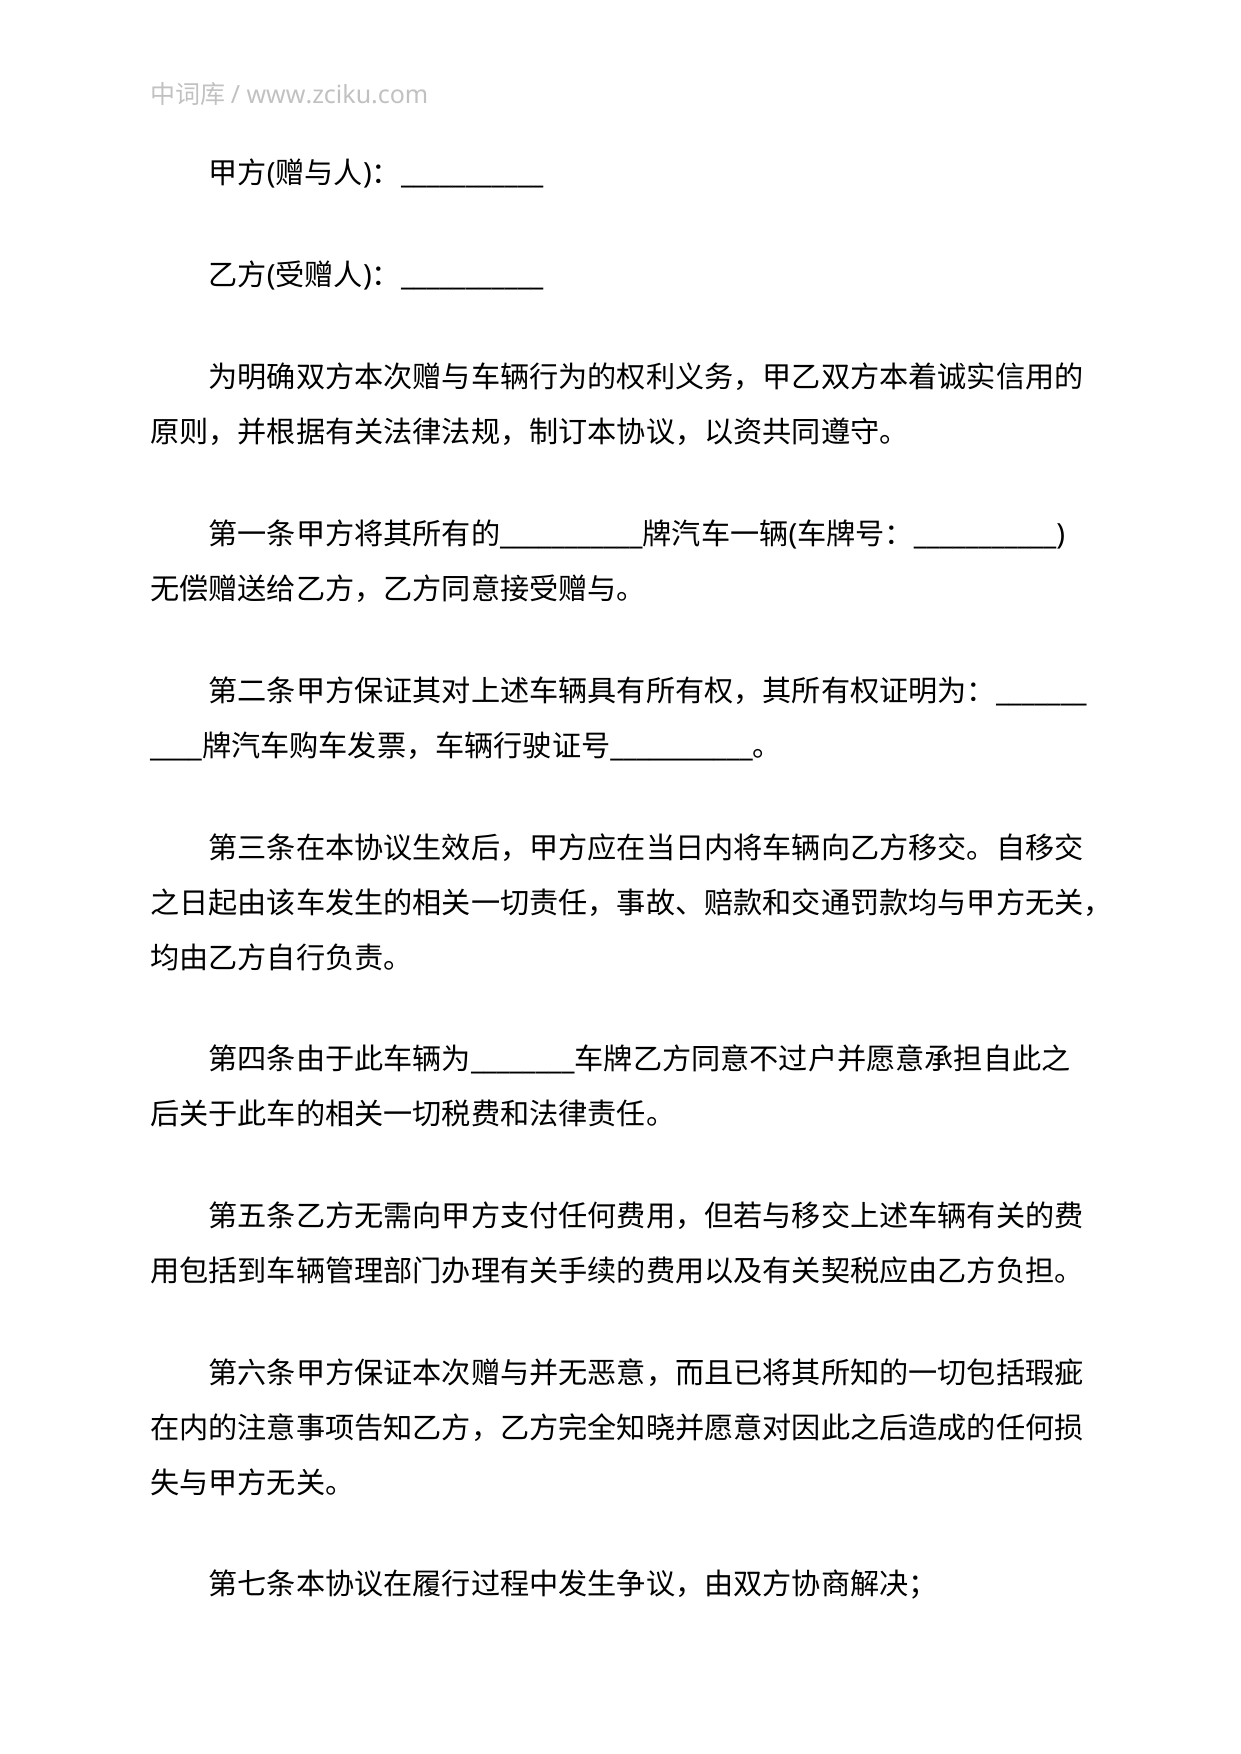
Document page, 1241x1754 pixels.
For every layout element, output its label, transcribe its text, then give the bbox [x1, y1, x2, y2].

text 乙方(受赠人)：___________ [150, 252, 1090, 294]
text 第二条甲方保证其对上述车辆具有所有权，其所有权证明为：___________牌汽车购车发票，车辆行驶证号___________。 [150, 667, 1090, 765]
text 第六条甲方保证本次赠与并无恶意，而且已将其所知的一切包括瑕疵在内的注意事项告知乙方，乙方完全知晓并愿意对因此之后造成的任何损失与甲方无关。 [150, 1349, 1090, 1501]
text 甲方(赠与人)：___________ [150, 150, 1090, 192]
text 为明确双方本次赠与车辆行为的权利义务，甲乙双方本着诚实信用的原则，并根据有关法律法规，制订本协议，以资共同遵守。 [150, 354, 1090, 451]
text 第三条在本协议生效后，甲方应在当日内将车辆向乙方移交。自移交之日起由该车发生的相关一切责任，事故、赔款和交通罚款均与甲方无关，均由乙方自行负责。 [150, 824, 1090, 976]
text 第四条由于此车辆为________车牌乙方同意不过户并愿意承担自此之后关于此车的相关一切税费和法律责任。 [150, 1036, 1090, 1133]
text 第七条本协议在履行过程中发生争议，由双方协商解决； [150, 1561, 1090, 1603]
text 第一条甲方将其所有的___________牌汽车一辆(车牌号：___________)无偿赠送给乙方，乙方同意接受赠与。 [150, 511, 1090, 608]
text 第五条乙方无需向甲方支付任何费用，但若与移交上述车辆有关的费用包括到车辆管理部门办理有关手续的费用以及有关契税应由乙方负担。 [150, 1193, 1090, 1290]
